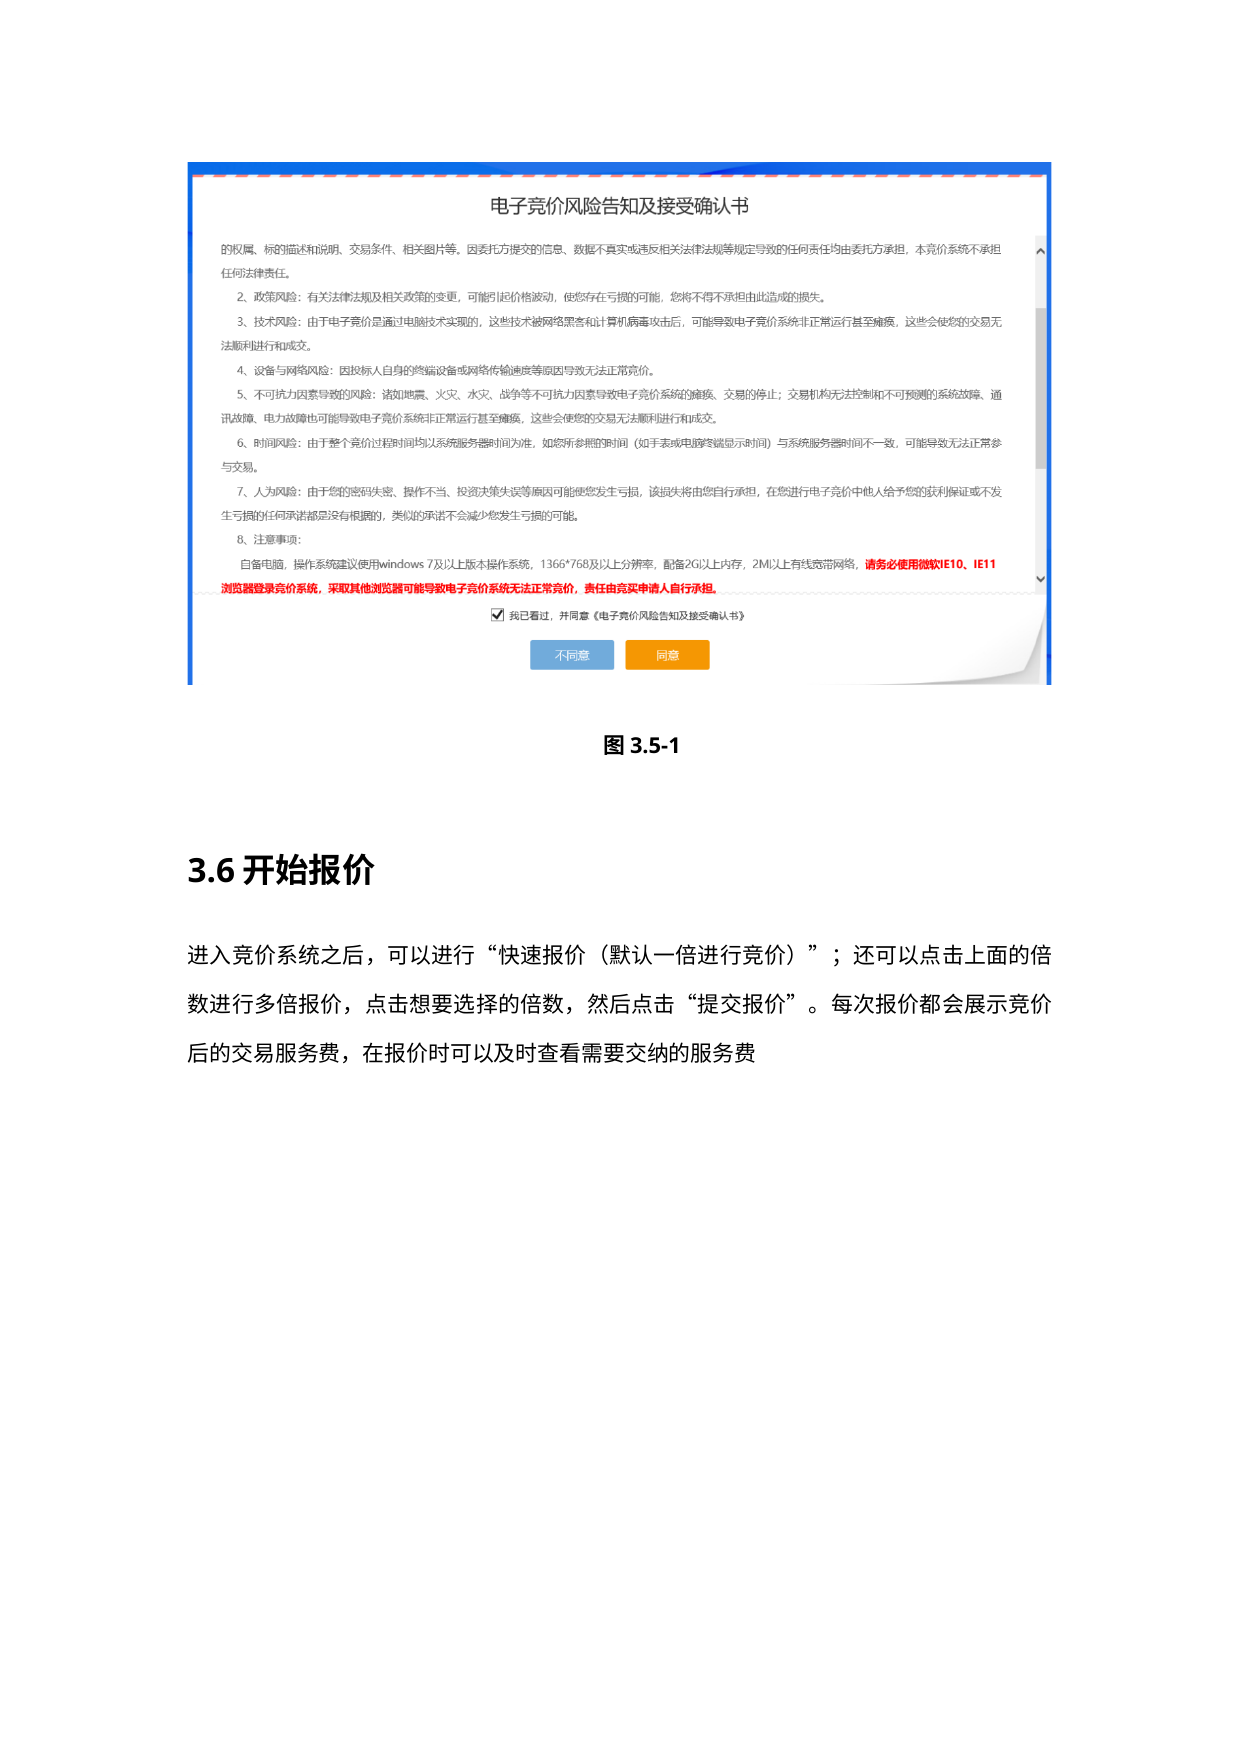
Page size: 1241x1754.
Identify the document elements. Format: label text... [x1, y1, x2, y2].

text 图3.5-1 [187, 728, 1053, 760]
text 进入竞价系统之后，可以进行“快速报价（默认一倍进行竞价）”；还可以点击上面的倍数进行多倍报价，点击想要选择的倍数，然后点击“提交报价”。每次报价都会展示竞价后的交易服务费，在报价时可以及时查看需要交纳的服务费 [187, 938, 1053, 1068]
picture [187, 162, 1052, 685]
subtitle 3.6开始报价 [187, 836, 1053, 901]
